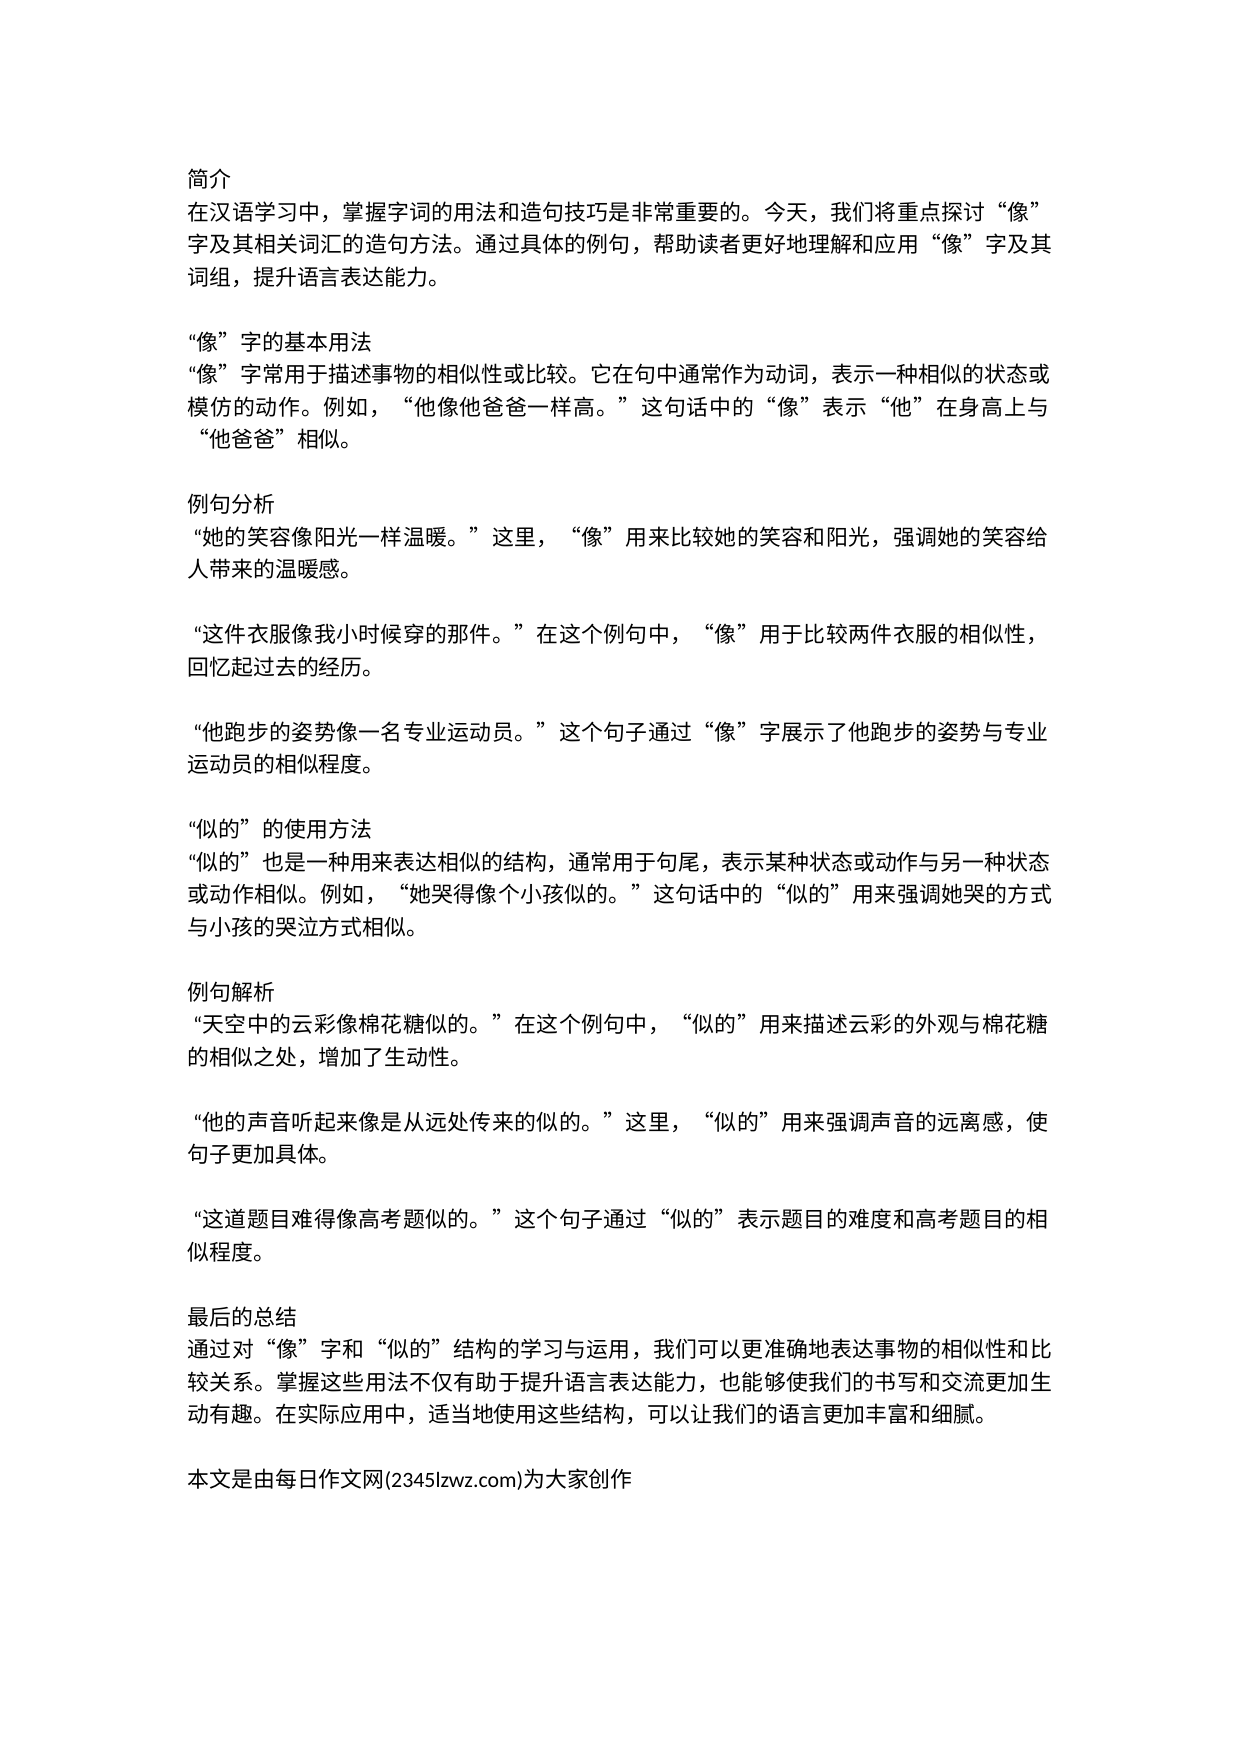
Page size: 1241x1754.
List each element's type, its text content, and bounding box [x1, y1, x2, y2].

text 通过对“像”字和“似的”结构的学习与运用，我们可以更准确地表达事物的相似性和比较关系。掌握这些用法不仅有助于提升语言表达能力，也能够使我们的书写和交流更加生动有趣。在实际应用中，适当地使用这些结构，可以让我们的语言更加丰富和细腻。 [187, 1332, 1053, 1429]
text 简介 [187, 162, 1053, 194]
text 例句解析 [187, 974, 1053, 1007]
text “像”字的基本用法 [187, 324, 1053, 357]
text “这道题目难得像高考题似的。”这个句子通过“似的”表示题目的难度和高考题目的相似程度。 [187, 1202, 1053, 1267]
text “似的”也是一种用来表达相似的结构，通常用于句尾，表示某种状态或动作与另一种状态或动作相似。例如，“她哭得像个小孩似的。”这句话中的“似的”用来强调她哭的方式与小孩的哭泣方式相似。 [187, 844, 1053, 942]
text “这件衣服像我小时候穿的那件。”在这个例句中，“像”用于比较两件衣服的相似性，回忆起过去的经历。 [187, 617, 1053, 682]
text 最后的总结 [187, 1299, 1053, 1332]
text “她的笑容像阳光一样温暖。”这里，“像”用来比较她的笑容和阳光，强调她的笑容给人带来的温暖感。 [187, 519, 1053, 584]
text “天空中的云彩像棉花糖似的。”在这个例句中，“似的”用来描述云彩的外观与棉花糖的相似之处，增加了生动性。 [187, 1007, 1053, 1072]
text 在汉语学习中，掌握字词的用法和造句技巧是非常重要的。今天，我们将重点探讨“像”字及其相关词汇的造句方法。通过具体的例句，帮助读者更好地理解和应用“像”字及其词组，提升语言表达能力。 [187, 194, 1053, 292]
text “他跑步的姿势像一名专业运动员。”这个句子通过“像”字展示了他跑步的姿势与专业运动员的相似程度。 [187, 714, 1053, 779]
text 本文是由每日作文网(2345lzwz.com)为大家创作 [187, 1462, 1053, 1494]
text 例句分析 [187, 487, 1053, 519]
text “似的”的使用方法 [187, 812, 1053, 844]
text “他的声音听起来像是从远处传来的似的。”这里，“似的”用来强调声音的远离感，使句子更加具体。 [187, 1104, 1053, 1169]
text “像”字常用于描述事物的相似性或比较。它在句中通常作为动词，表示一种相似的状态或模仿的动作。例如，“他像他爸爸一样高。”这句话中的“像”表示“他”在身高上与“他爸爸”相似。 [187, 357, 1053, 454]
